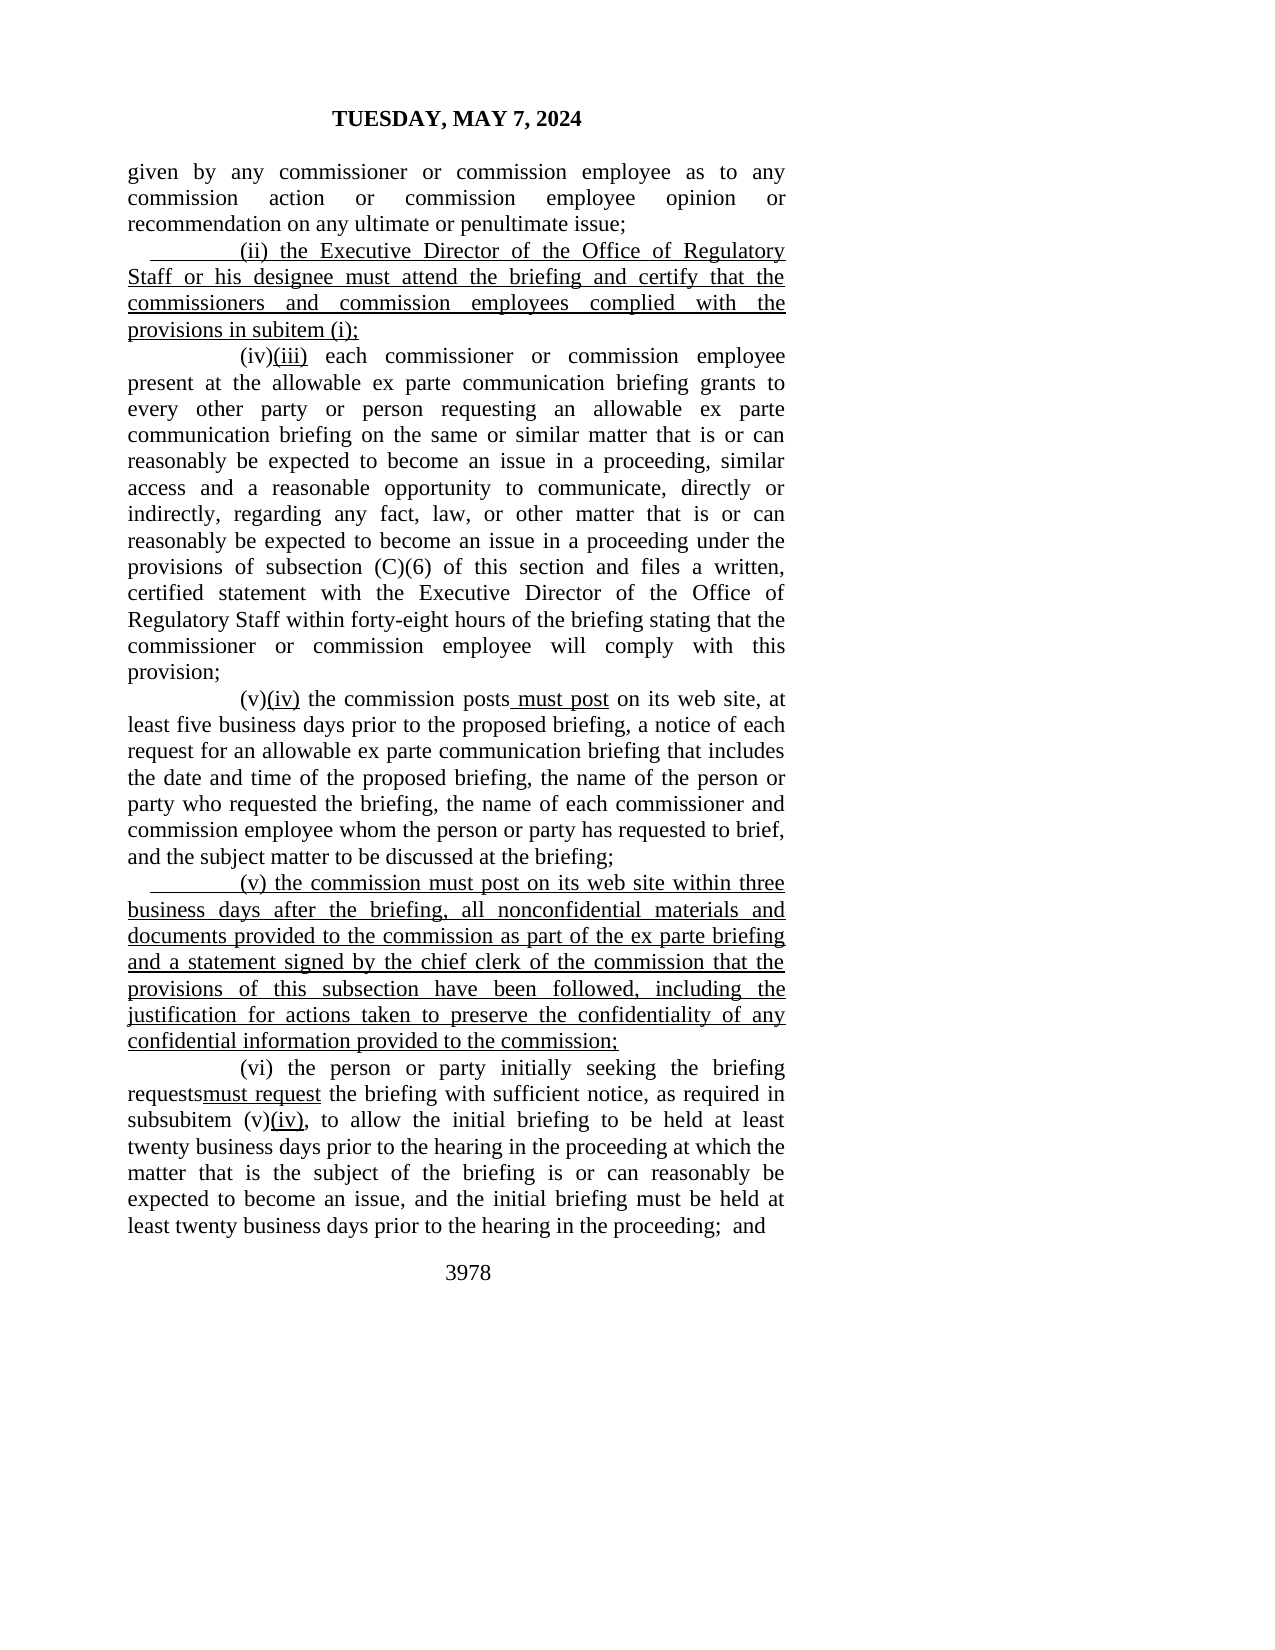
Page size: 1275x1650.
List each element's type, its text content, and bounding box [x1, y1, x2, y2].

text (vi) the person or party initially seeking the briefing requestsmust request the briefing with sufficient notice, as required in subsubitem (v)(iv), to allow the initial briefing to be held at least twenty business days prior to the hearing in the proceeding at which the matter that is the subject of the briefing is or can reasonably be expected to become an issue, and the initial briefing must be held at least twenty business days prior to the hearing in the proceeding; and [127, 1054, 786, 1238]
text (v) the commission must post on its web site within three business days after the briefing, all nonconfidential materials and documents provided to the commission as part of the ex parte briefing and a statement signed by the chief clerk of the commission that the provisions of this subsection have been followed, including the justification for actions taken to preserve the confidentiality of any confidential information provided to the commission; [127, 869, 786, 919]
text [127, 158, 786, 237]
text (v) the commission must post on its web site within three business days after the briefing, all nonconfidential materials and documents provided to the commission as part of the ex parte briefing and a statement signed by the chief clerk of the commission that the provisions of this subsection have been followed, including the justification for actions taken to preserve the confidentiality of any confidential information provided to the commission; [127, 946, 786, 998]
text (iv)(iii) each commissioner or commission employee present at the allowable ex parte communication briefing grants to every other party or person requesting an allowable ex parte communication briefing on the same or similar matter that is or can reasonably be expected to become an issue in a proceeding, similar access and a reasonable opportunity to communicate, directly or indirectly, regarding any fact, law, or other matter that is or can reasonably be expected to become an issue in a proceeding under the provisions of subsection (C)(6) of this section and files a written, certified statement with the Executive Director of the Office of Regulatory Staff within forty-eight hours of the briefing stating that the commissioner or commission employee will comply with this provision; [127, 342, 786, 685]
text (ii) the Executive Director of the Office of Regulatory Staff or his designee must attend the briefing and certify that the commissioners and commission employees complied with the provisions in subitem (i); [127, 237, 786, 312]
text (ii) the Executive Director of the Office of Regulatory Staff or his designee must attend the briefing and certify that the commissioners and commission employees complied with the provisions in subitem (i); [127, 313, 786, 342]
text (v)(iv) the commission posts must post on its web site, at least five business days prior to the proposed briefing, a notice of each request for an allowable ex parte communication briefing that includes the date and time of the proposed briefing, the name of the person or party who requested the briefing, the name of each commissioner and commission employee whom the person or party has requested to brief, and the subject matter to be discussed at the briefing; [127, 685, 786, 869]
